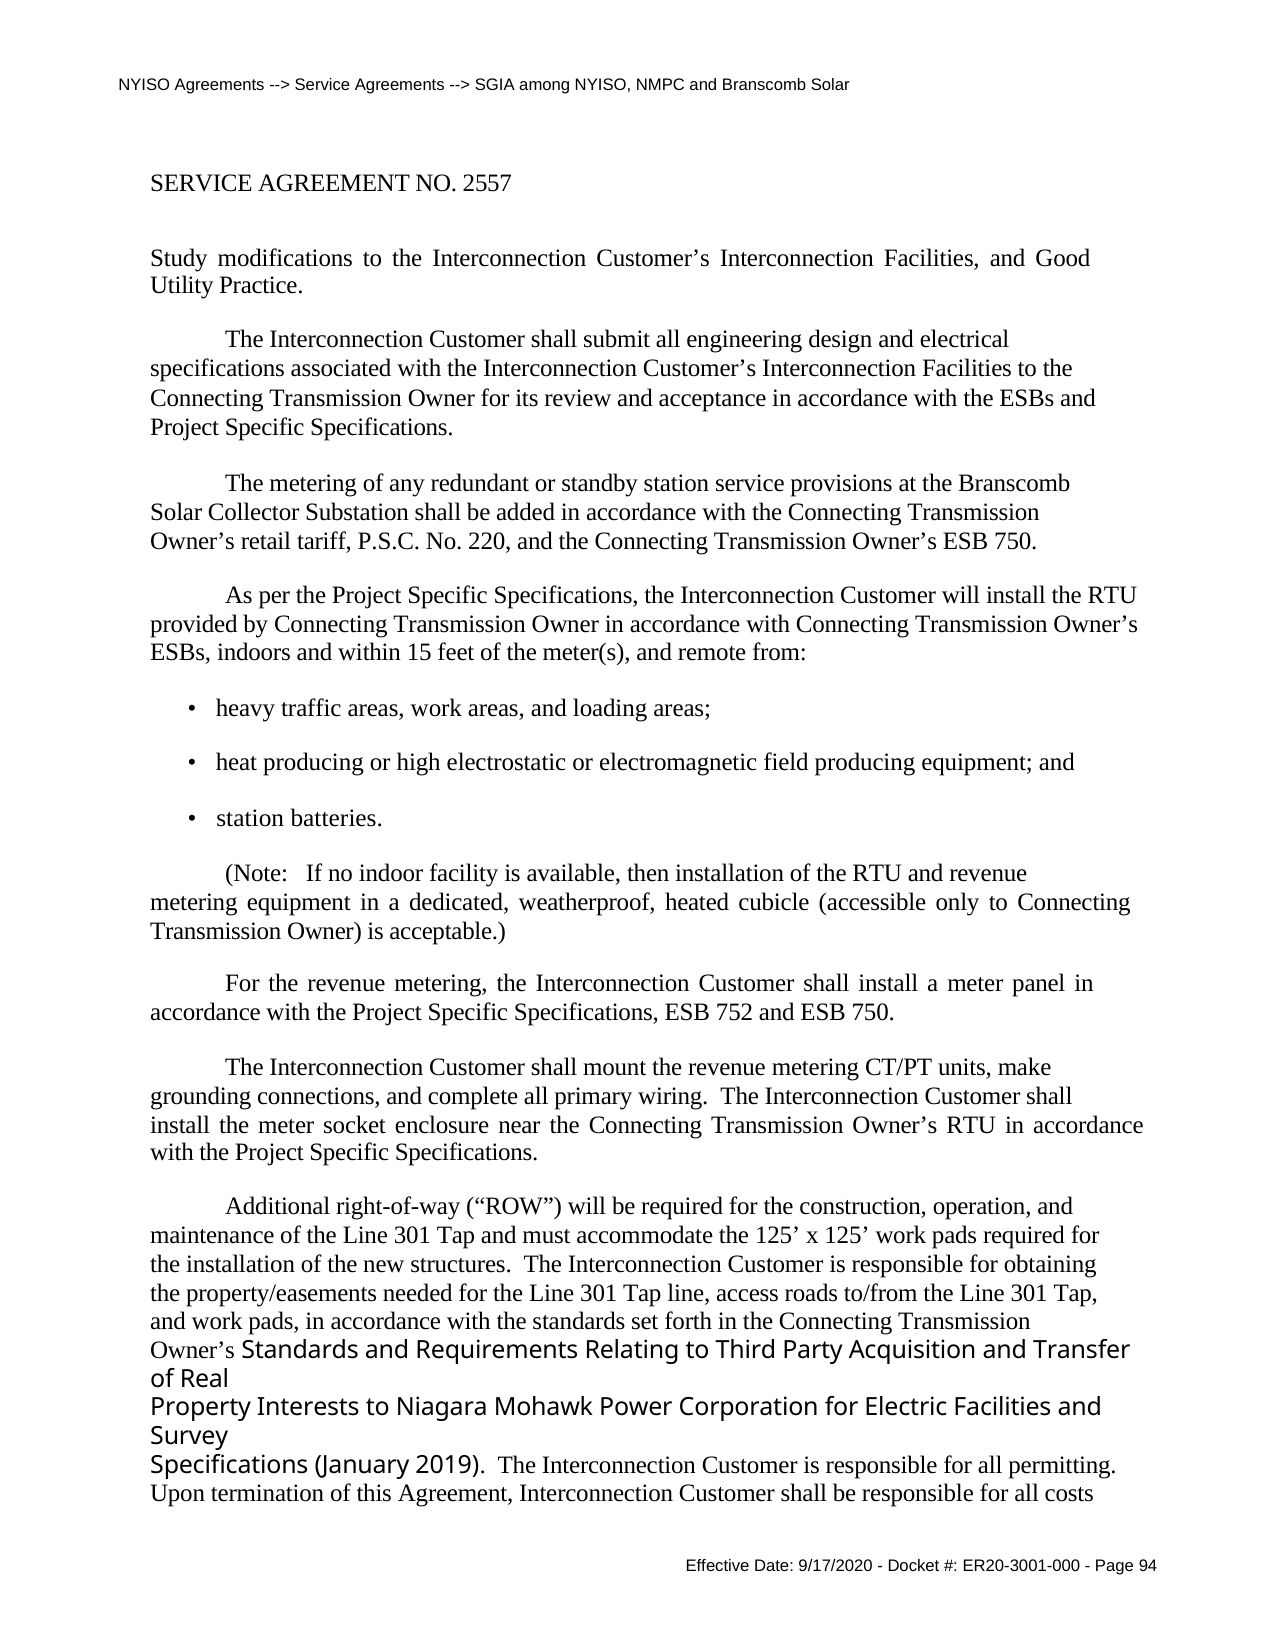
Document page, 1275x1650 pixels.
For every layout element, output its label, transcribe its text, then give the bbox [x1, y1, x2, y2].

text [150, 1221, 1138, 1507]
text For the revenue metering, the Interconnection Customer shall install a meter panel in accordance with the Project Specific Specifications, ESB 752 and ESB 750. [150, 968, 1094, 1027]
text SERVICE AGREEMENT NO. 2557 [150, 168, 1275, 197]
text • station batteries. [187, 804, 1275, 833]
text install the meter socket enclosure near the Connecting Transmission Owner’s RTU in accordance with the Project Specific Specifications. [150, 1112, 1144, 1166]
text Study modifications to the Interconnection Customer’s Interconnection Facilities, and Good Utility Practice. [150, 245, 1091, 299]
text The Interconnection Customer shall mount the revenue metering CT/PT units, make [225, 1052, 1275, 1081]
text The metering of any redundant or standby station service provisions at the Branscomb Solar Collector Substation shall be added in accordance with the Connecting Transmission Owner’s retail tariff, P.S.C. No. 220, and the Connecting Transmission Owner’s ESB 750. [150, 468, 1107, 556]
text The Interconnection Customer shall submit all engineering design and electrical [225, 324, 1275, 353]
text (Note: If no indoor facility is available, then installation of the RTU and revenue [225, 858, 1275, 887]
text grounding connections, and complete all primary wiring. The Interconnection Customer shall [150, 1081, 1275, 1110]
text metering equipment in a dedicated, weatherproof, heated cubicle (accessible only to Connecting Transmission Owner) is acceptable.) [150, 887, 1131, 945]
text specifications associated with the Interconnection Customer’s Interconnection Facilities to the Connecting Transmission Owner for its review and acceptance in accordance with the ESBs and Project Specific Specifications. [150, 353, 1134, 441]
text As per the Project Specific Specifications, the Interconnection Customer will install the RTU provided by Connecting Transmission Owner in accordance with Connecting Transmission Owner’s ESBs, indoors and within 15 feet of the meter(s), and remote from: [150, 581, 1141, 666]
text • heat producing or high electrostatic or electromagnetic field producing equipment; and [187, 748, 1275, 776]
text Additional right-of-way (“ROW”) will be required for the construction, operation, and [225, 1192, 1275, 1220]
text • heavy traffic areas, work areas, and loading areas; [187, 693, 1275, 722]
